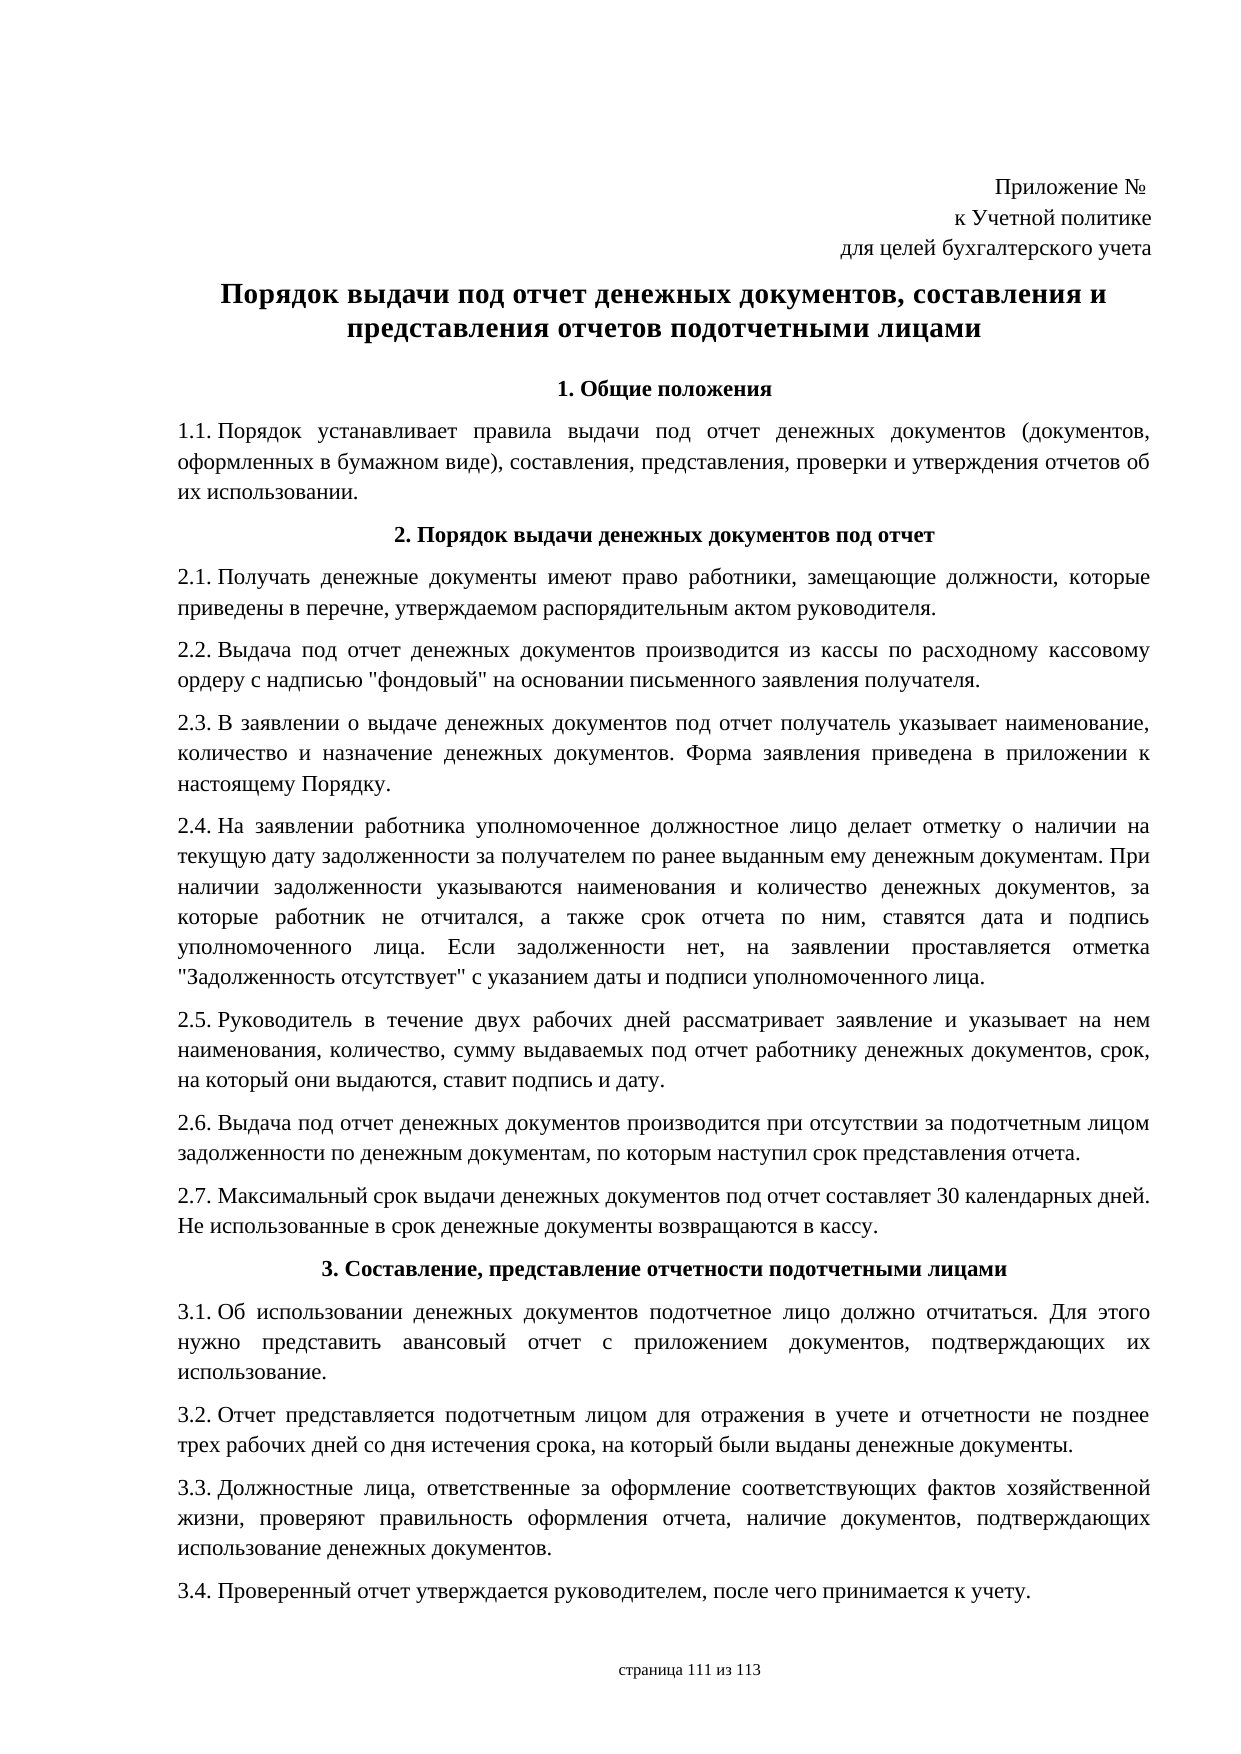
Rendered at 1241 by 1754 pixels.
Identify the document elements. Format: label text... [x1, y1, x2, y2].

subtitle Максимальный срок выдачи денежных документов под отчет составляет 30 календарных дней. Не использованные в срок денежные документы возвращаются в кассу. [177, 1182, 1152, 1239]
subtitle Отчет представляется подотчетным лицом для отражения в учете и отчетности не позднее трех рабочих дней со дня истечения срока, на который были выданы денежные документы. [177, 1401, 1152, 1457]
subtitle Общие положения [177, 375, 1152, 401]
subtitle Должностные лица, ответственные за оформление соответствующих фактов хозяйственной жизни, проверяют правильность оформления отчета, наличие документов, подтверждающих использование денежных документов. [177, 1474, 1152, 1561]
subtitle Составление, представление отчетности подотчетными лицами [177, 1255, 1152, 1281]
text Приложение № 11 к Учетной политике для целей бухгалтерского учета [177, 173, 1152, 260]
subtitle Выдача под отчет денежных документов производится при отсутствии за подотчетным лицом задолженности по денежным документам, по которым наступил срок представления отчета. [177, 1109, 1152, 1166]
subtitle Об использовании денежных документов подотчетное лицо должно отчитаться. Для этого нужно представить авансовый отчет с приложением документов, подтверждающих их использование. [177, 1298, 1152, 1384]
subtitle Проверенный отчет утверждается руководителем, после чего принимается к учету. [177, 1577, 1152, 1603]
subtitle На заявлении работника уполномоченное должностное лицо делает отметку о наличии на текущую дату задолженности за получателем по ранее выданным ему денежным документам. При наличии задолженности указываются наименования и количество денежных документов, за которые работник не отчитался, а также срок отчета по ним, ставятся дата и подпись уполномоченного лица. Если задолженности нет, на заявлении проставляется отметка "Задолженность отсутствует" с указанием даты и подписи уполномоченного лица. [177, 812, 1152, 990]
subtitle В заявлении о выдаче денежных документов под отчет получатель указывает наименование, количество и назначение денежных документов. Форма заявления приведена в приложении к настоящему Порядку. [177, 709, 1152, 796]
title Порядок выдачи под отчет денежных документов, составления и представления отчетов подотчетными лицами [177, 276, 1152, 343]
subtitle Порядок выдачи денежных документов под отчет [177, 521, 1152, 547]
subtitle Руководитель в течение двух рабочих дней рассматривает заявление и указывает на нем наименования, количество, сумму выдаваемых под отчет работнику денежных документов, срок, на который они выдаются, ставит подпись и дату. [177, 1006, 1152, 1093]
subtitle Получать денежные документы имеют право работники, замещающие должности, которые приведены в перечне, утверждаемом распорядительным актом руководителя. [177, 563, 1152, 620]
subtitle Выдача под отчет денежных документов производится из кассы по расходному кассовому ордеру с надписью "фондовый" на основании письменного заявления получателя. [177, 636, 1152, 693]
subtitle Порядок устанавливает правила выдачи под отчет денежных документов (документов, оформленных в бумажном виде), составления, представления, проверки и утверждения отчетов об их использовании. [177, 417, 1152, 504]
